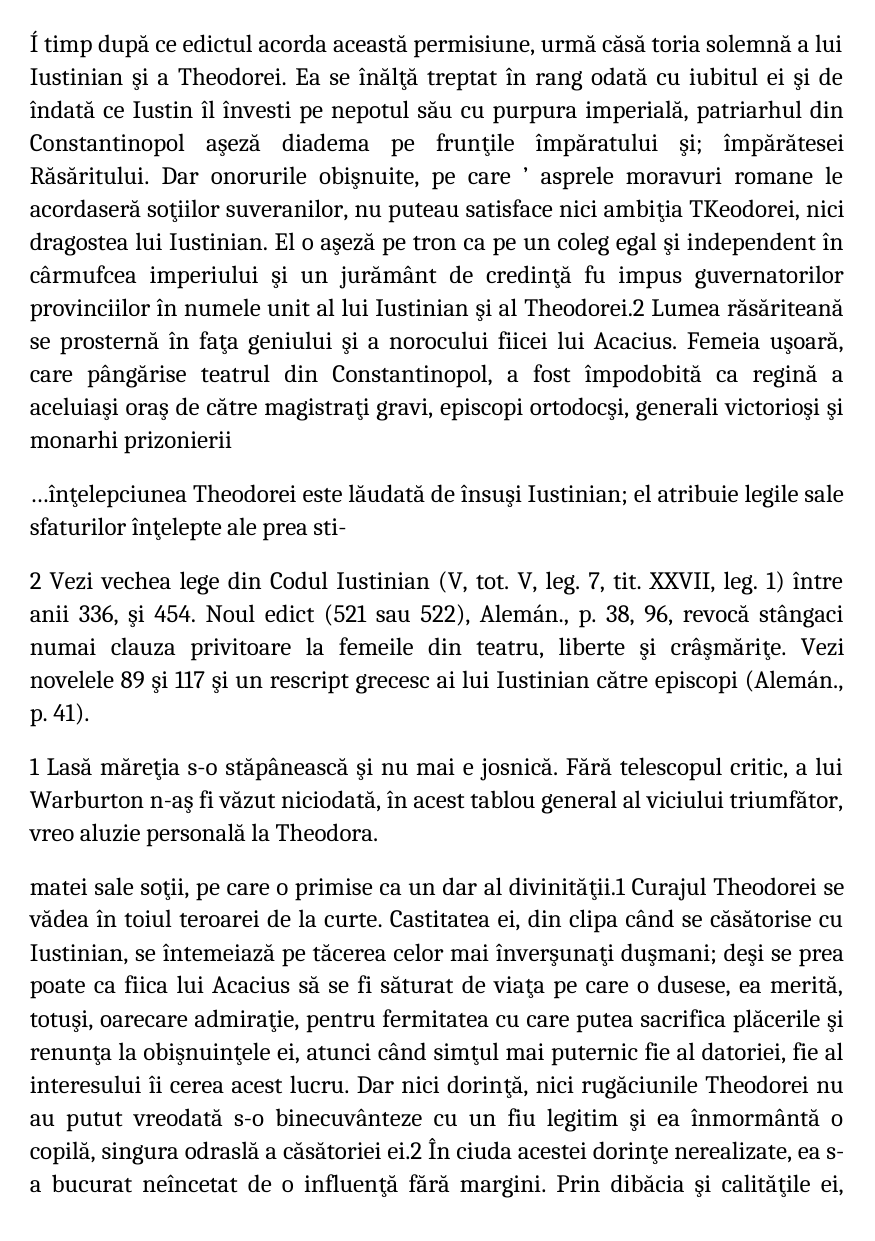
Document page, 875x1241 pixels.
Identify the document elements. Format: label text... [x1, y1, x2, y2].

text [29, 872, 844, 1198]
text …înţelepciunea Theodorei este lăudată de însuşi Iustinian; el atribuie legile sale sfaturilor înţelepte ale prea sti- [29, 480, 844, 541]
text Í timp după ce edictul acorda această permisiune, urmă căsă toria solemnă a lui Iustinian şi a Theodorei. Ea se înălţă treptat în rang odată cu iubitul ei şi de îndată ce Iustin îl învesti pe nepotul său cu purpura imperială, patriarhul din Constantinopol aşeză diadema pe frunţile împăratului şi; împărătesei Răsăritului. Dar onorurile obişnuite, pe care ’ asprele moravuri romane le acordaseră soţiilor suveranilor, nu puteau satisface nici ambiţia TKeodorei, nici dragostea lui Iustinian. El o aşeză pe tron ca pe un coleg egal şi independent în cârmufcea imperiului şi un jurământ de credinţă fu impus guvernatorilor provinciilor în numele unit al lui Iustinian şi al Theodorei.2 Lumea răsăriteană se prosternă în faţa geniului şi a norocului fiicei lui Acacius. Femeia uşoară, care pângărise teatrul din Constantinopol, a fost împodobită ca regină a aceluiaşi oraş de către magistraţi gravi, episcopi ortodocşi, generali victorioşi şi monarhi prizonierii [29, 29, 844, 454]
text 1 Lasă măreţia s-o stăpânească şi nu mai e josnică. Fără telescopul critic, a lui Warburton n-aş fi văzut niciodată, în acest tablou general al viciului triumfător, vreo aluzie personală la Theodora. [29, 752, 844, 847]
text 2 Vezi vechea lege din Codul Iustinian (V, tot. V, leg. 7, tit. XXVII, leg. 1) între anii 336, şi 454. Noul edict (521 sau 522), Alemán., p. 38, 96, revocă stângaci numai clauza privitoare la femeile din teatru, liberte şi crâşmăriţe. Vezi novelele 89 şi 117 şi un rescript grecesc ai lui Iustinian către episcopi (Alemán., p. 41). [29, 567, 844, 727]
